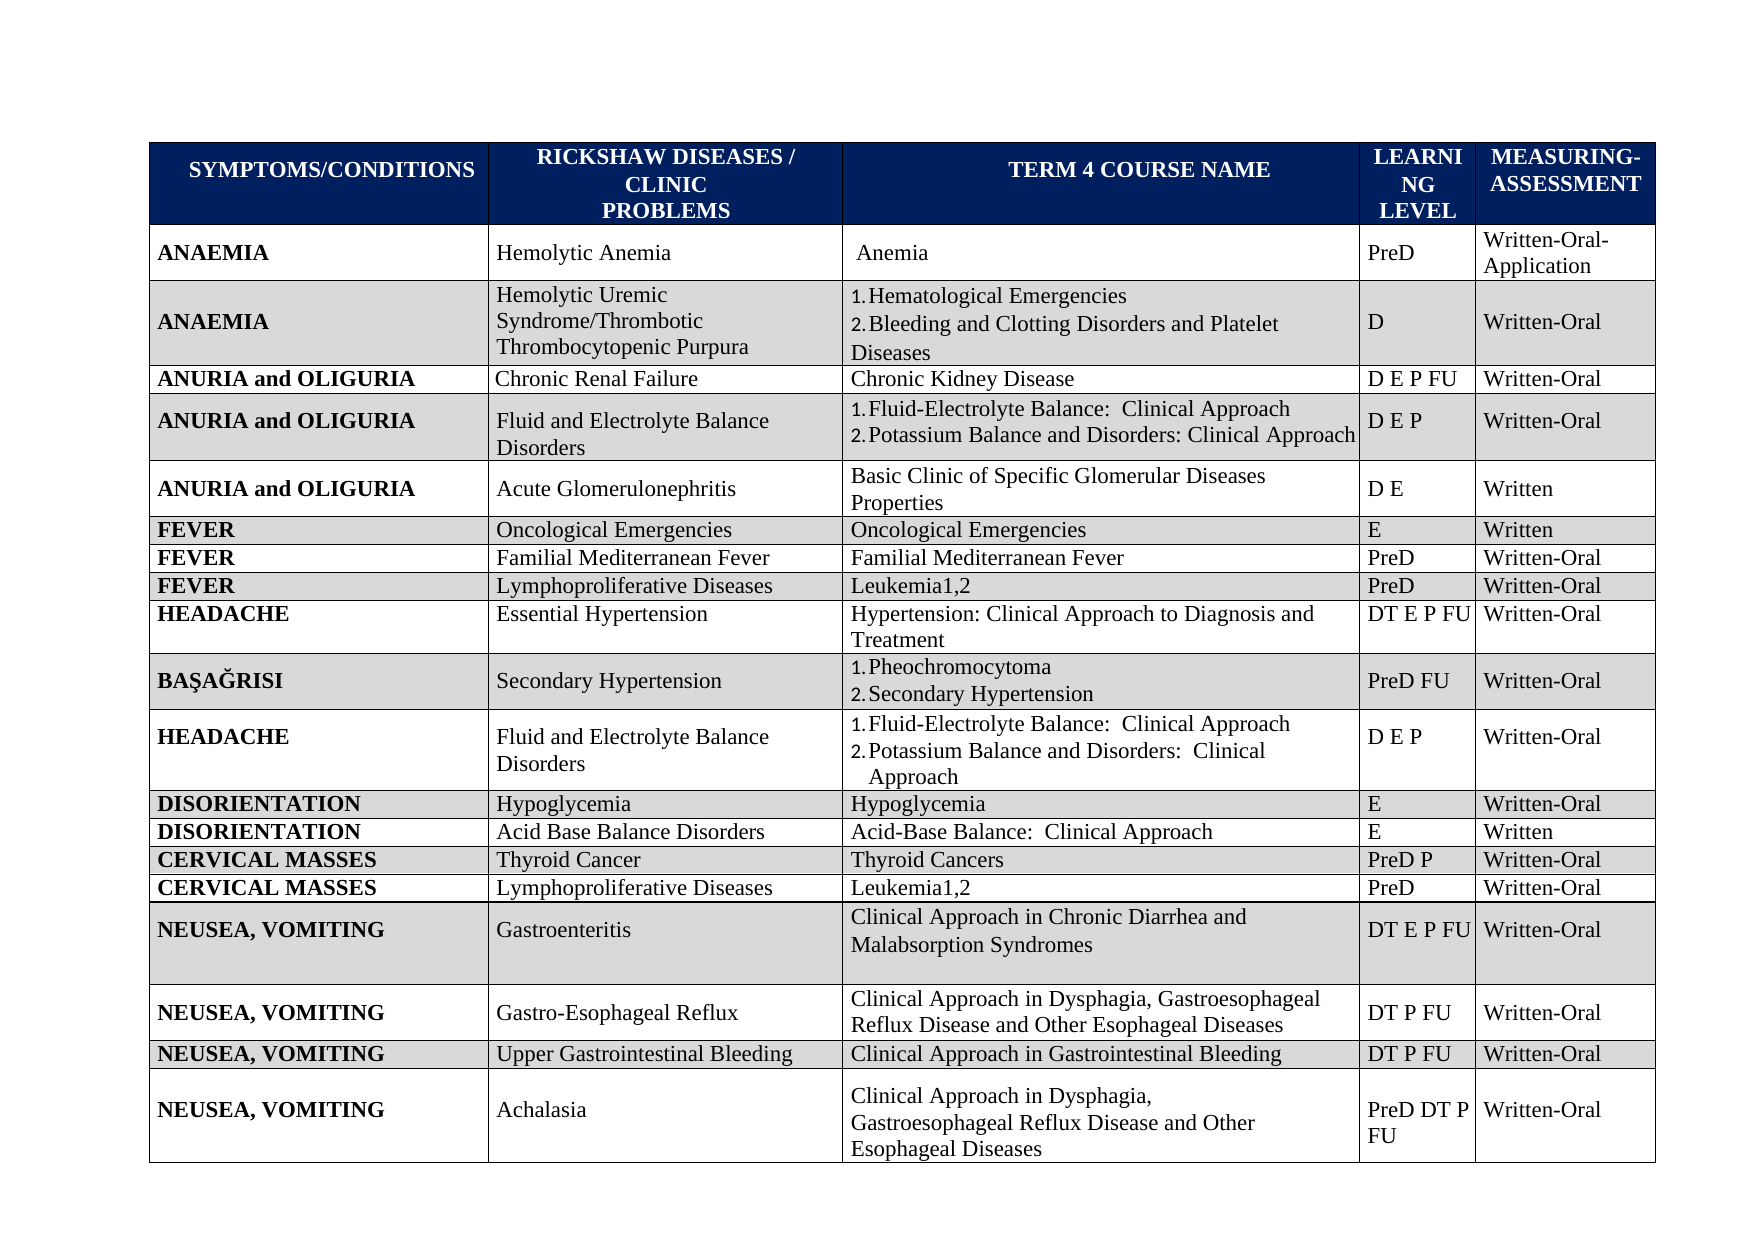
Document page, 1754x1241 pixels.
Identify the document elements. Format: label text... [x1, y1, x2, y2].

table_cell PreD [1360, 545, 1475, 572]
table_cell DISORIENTATION [150, 819, 488, 846]
table_cell Gastroenteritis [489, 903, 842, 984]
table_cell DT E P FU [1360, 903, 1475, 984]
table_cell Clinical Approach in Dysphagia, Gastroesophageal Reflux Disease and Other Esophageal Diseases [843, 1069, 1359, 1162]
table_cell Chronic Kidney Disease [843, 366, 1359, 393]
table_header MEASURING- ASSESSMENT [1476, 143, 1655, 224]
table_cell Hypoglycemia [843, 791, 1359, 818]
table_cell Written-Oral [1476, 710, 1655, 790]
table_cell Thyroid Cancers [843, 847, 1359, 873]
table_cell ANURIA and OLIGURIA [150, 394, 488, 460]
table_cell Essential Hypertension [489, 601, 842, 653]
table_cell Written [1476, 461, 1655, 516]
table_cell Thyroid Cancer [489, 847, 842, 873]
table_cell Written-Oral [1476, 903, 1655, 984]
table_cell Familial Mediterranean Fever [843, 545, 1359, 572]
table_cell Written-Oral [1476, 847, 1655, 873]
table_cell D E P FU [1360, 366, 1475, 393]
table_cell Gastro-Esophageal Reflux [489, 985, 842, 1040]
table_cell Written-Oral [1476, 654, 1655, 709]
table_cell Hemolytic Anemia [489, 225, 842, 280]
table_cell Chronic Renal Failure [489, 366, 842, 393]
table_cell NEUSEA, VOMITING [150, 985, 488, 1040]
table_cell Pheochromocytoma Secondary Hypertension [843, 654, 1359, 709]
table_header LEARNING LEVEL [1360, 143, 1475, 224]
table_cell Fluid-Electrolyte Balance: Clinical Approach Potassium Balance and Disorders: Clinical Approach [843, 710, 1359, 790]
table_cell Acid-Base Balance: Clinical Approach [843, 819, 1359, 846]
table_cell Anemia [843, 225, 1359, 280]
table_cell Oncological Emergencies [843, 517, 1359, 544]
table_cell Written-Oral [1476, 281, 1655, 365]
table_cell FEVER [150, 517, 488, 544]
table_cell FEVER [150, 573, 488, 600]
table_cell Hypertension: Clinical Approach to Diagnosis and Treatment [843, 601, 1359, 653]
table_cell Written-Oral- Application [1476, 225, 1655, 280]
table_cell E [1360, 819, 1475, 846]
table_cell Oncological Emergencies [489, 517, 842, 544]
table_cell Hemolytic Uremic Syndrome/Thrombotic Thrombocytopenic Purpura [489, 281, 842, 365]
table_cell Written-Oral [1476, 1069, 1655, 1162]
table_cell PreD FU [1360, 654, 1475, 709]
table_cell Written-Oral [1476, 573, 1655, 600]
table_cell Written-Oral [1476, 601, 1655, 653]
table_cell DT P FU [1360, 985, 1475, 1040]
table_cell Clinical Approach in Dysphagia, Gastroesophageal Reflux Disease and Other Esophageal Diseases [843, 985, 1359, 1040]
table_cell DT P FU [1360, 1041, 1475, 1068]
table_cell E [1360, 517, 1475, 544]
table_cell Secondary Hypertension [489, 654, 842, 709]
table_cell PreD [1360, 573, 1475, 600]
table_cell Written [1476, 517, 1655, 544]
table_cell Clinical Approach in Chronic Diarrhea and Malabsorption Syndromes [843, 903, 1359, 984]
table_cell D E P [1360, 394, 1475, 460]
table_cell PreD [1360, 875, 1475, 901]
table_cell Lymphoproliferative Diseases [489, 573, 842, 600]
table_cell D E [1360, 461, 1475, 516]
table_cell Leukemia1,2 [843, 573, 1359, 600]
table_cell Fluid and Electrolyte Balance Disorders [489, 710, 842, 790]
table_cell E [1360, 791, 1475, 818]
table_cell Achalasia [489, 1069, 842, 1162]
table_cell Fluid and Electrolyte Balance Disorders [489, 394, 842, 460]
table_cell NEUSEA, VOMITING [150, 1069, 488, 1162]
table_cell Written-Oral [1476, 1041, 1655, 1068]
table_cell Written-Oral [1476, 545, 1655, 572]
table_cell Acute Glomerulonephritis [489, 461, 842, 516]
table_cell Leukemia1,2 [843, 875, 1359, 901]
table_cell Acid Base Balance Disorders [489, 819, 842, 846]
table_cell Clinical Approach in Gastrointestinal Bleeding [843, 1041, 1359, 1068]
table_cell ANURIA and OLIGURIA [150, 366, 488, 393]
table_cell PreD DT P FU [1360, 1069, 1475, 1162]
table_cell Lymphoproliferative Diseases [489, 875, 842, 901]
table_cell NEUSEA, VOMITING [150, 1041, 488, 1068]
table_cell ANAEMIA [150, 281, 488, 365]
table_header SYMPTOMS/CONDITIONS [150, 143, 488, 224]
table_cell CERVICAL MASSES [150, 875, 488, 901]
table_cell ANAEMIA [150, 225, 488, 280]
table_cell PreD P [1360, 847, 1475, 873]
table_cell Upper Gastrointestinal Bleeding [489, 1041, 842, 1068]
table_cell Written [1476, 819, 1655, 846]
table_cell HEADACHE [150, 710, 488, 790]
table_cell Written-Oral [1476, 394, 1655, 460]
table_cell PreD [1360, 225, 1475, 280]
table_cell Hematological Emergencies Bleeding and Clotting Disorders and Platelet Diseases [843, 281, 1359, 365]
table_cell Written-Oral [1476, 875, 1655, 901]
table_cell D E P [1360, 710, 1475, 790]
table_cell D [1360, 281, 1475, 365]
table_cell Hypoglycemia [489, 791, 842, 818]
table_cell DT E P FU [1360, 601, 1475, 653]
table_cell Written-Oral [1476, 985, 1655, 1040]
table_header TERM 4 COURSE NAME [843, 143, 1359, 224]
table_cell Fluid-Electrolyte Balance: Clinical Approach Potassium Balance and Disorders: Clinical Approach [843, 394, 1359, 460]
table_cell Familial Mediterranean Fever [489, 545, 842, 572]
table_cell BAŞAĞRISI [150, 654, 488, 709]
table_cell DISORIENTATION [150, 791, 488, 818]
table_cell Written-Oral [1476, 791, 1655, 818]
table_cell CERVICAL MASSES [150, 847, 488, 873]
table_cell FEVER [150, 545, 488, 572]
table_cell Written-Oral [1476, 366, 1655, 393]
table_cell NEUSEA, VOMITING [150, 903, 488, 984]
table_cell HEADACHE [150, 601, 488, 653]
table_cell ANURIA and OLIGURIA [150, 461, 488, 516]
table_cell Basic Clinic of Specific Glomerular Diseases Properties [843, 461, 1359, 516]
table_header RICKSHAW DISEASES / CLINIC PROBLEMS [489, 143, 842, 224]
